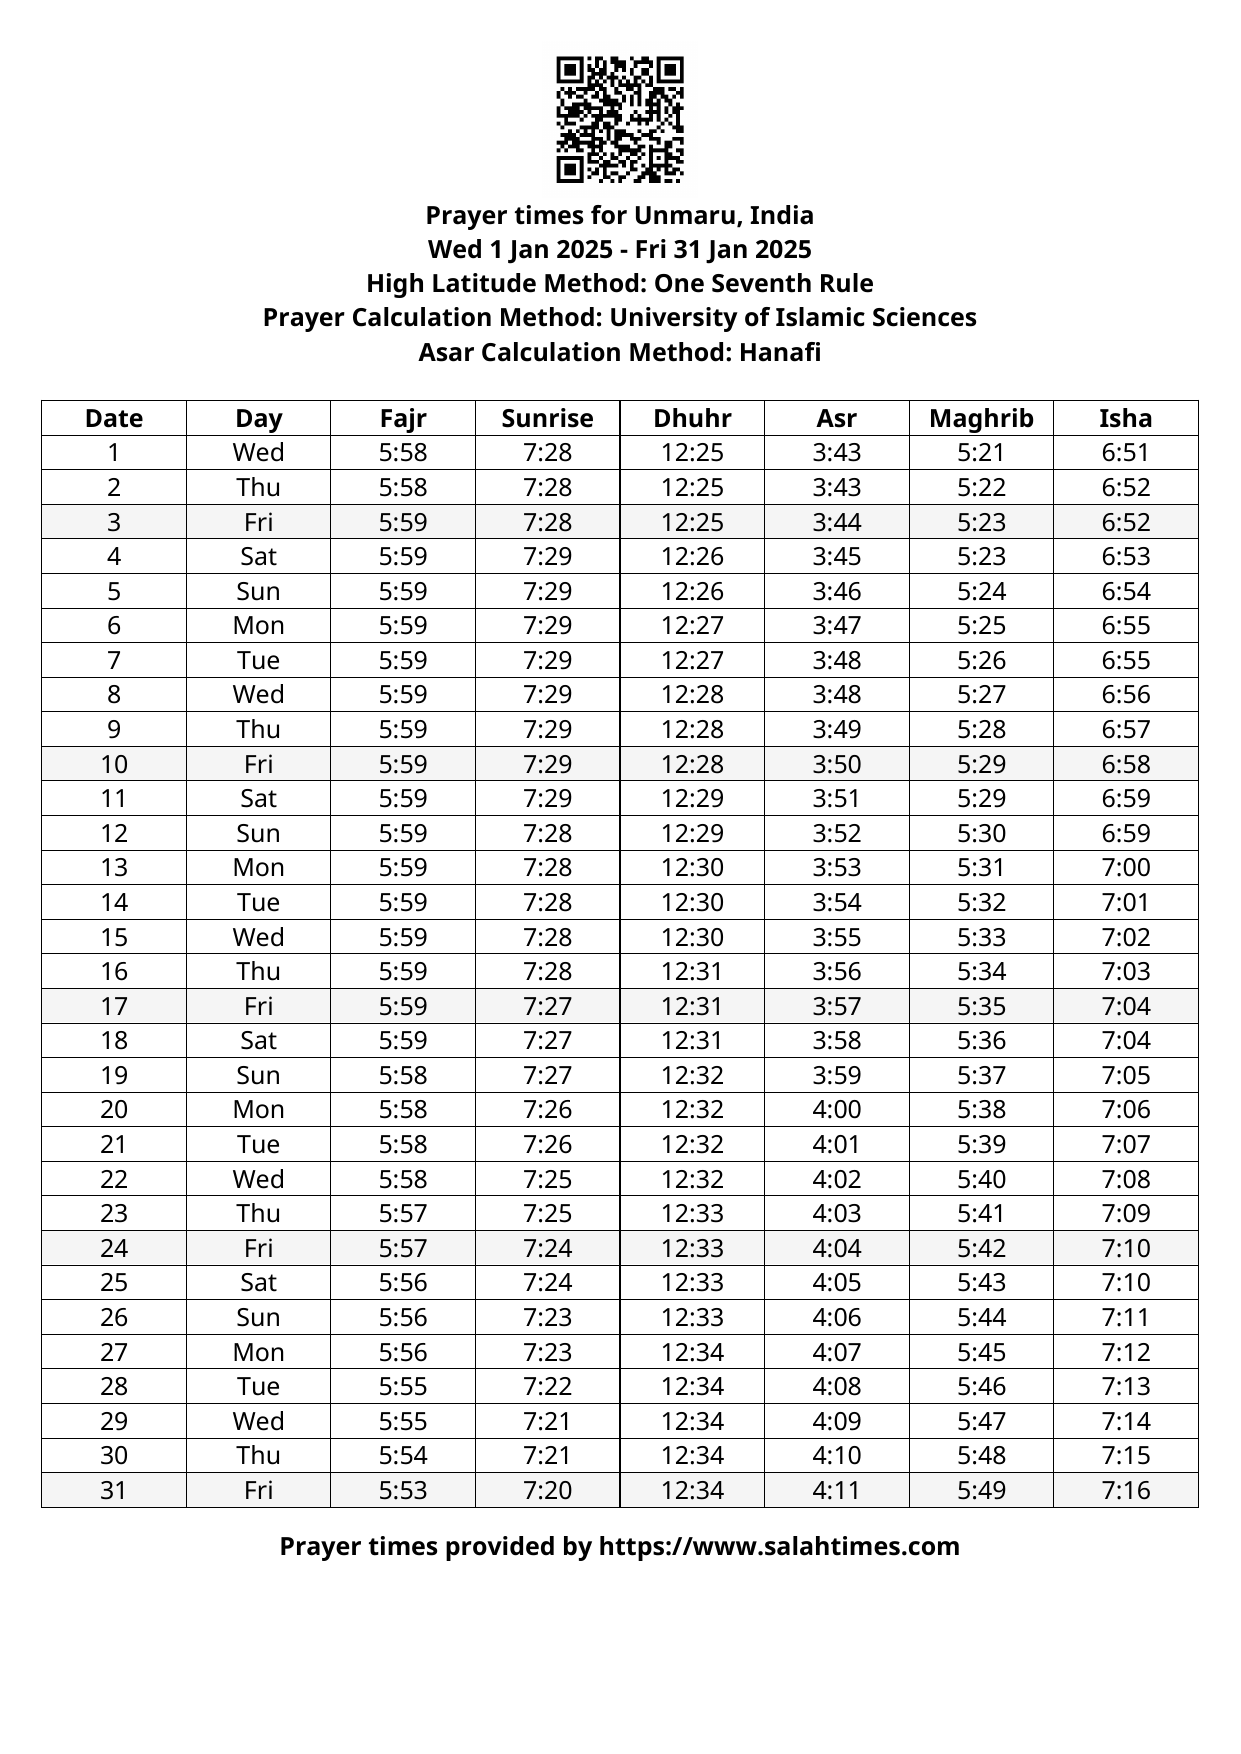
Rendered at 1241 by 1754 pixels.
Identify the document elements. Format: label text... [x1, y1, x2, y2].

table_cell 6:56 [1054, 678, 1198, 711]
table_cell 7:21 [476, 1439, 619, 1472]
table_cell 7:21 [476, 1404, 619, 1437]
table_cell 4:10 [765, 1439, 909, 1472]
table_cell 5:59 [331, 1024, 475, 1057]
table_cell 13 [42, 851, 186, 884]
table_cell 15 [42, 920, 186, 953]
table_cell Fri [187, 989, 330, 1022]
table_cell Tue [187, 1369, 330, 1403]
table_cell 5:27 [910, 678, 1053, 711]
table_cell 23 [42, 1196, 186, 1230]
table_cell 5:59 [331, 781, 475, 815]
table_cell 6 [42, 609, 186, 642]
table_cell 5:25 [910, 609, 1053, 642]
table_cell 3 [42, 505, 186, 538]
table_cell 5:55 [331, 1369, 475, 1403]
table_cell 3:57 [765, 989, 909, 1022]
table_cell 5:48 [910, 1439, 1053, 1472]
table_cell 20 [42, 1093, 186, 1126]
table_cell 7:26 [476, 1093, 619, 1126]
table_cell 4 [42, 539, 186, 573]
table_cell 7:07 [1054, 1127, 1198, 1161]
table_cell Mon [187, 1093, 330, 1126]
table_cell 22 [42, 1162, 186, 1195]
table_cell 5:24 [910, 574, 1053, 607]
table_cell 5:59 [331, 505, 475, 538]
table_cell 5:21 [910, 436, 1053, 469]
table_cell 12:30 [621, 885, 764, 919]
table_cell 7:28 [476, 920, 619, 953]
table_cell 5:29 [910, 781, 1053, 815]
table_cell 7:27 [476, 1058, 619, 1092]
table_header Dhuhr [621, 401, 764, 434]
table_cell 12:29 [621, 781, 764, 815]
table_cell 5:22 [910, 470, 1053, 504]
table_cell 5:58 [331, 436, 475, 469]
table_cell 29 [42, 1404, 186, 1437]
table_cell 5:58 [331, 1058, 475, 1092]
table_cell 3:53 [765, 851, 909, 884]
table_cell Sat [187, 539, 330, 573]
table_cell 5:23 [910, 539, 1053, 573]
table_cell 4:00 [765, 1093, 909, 1126]
table_cell 7:03 [1054, 954, 1198, 988]
table_cell 12:28 [621, 747, 764, 780]
table_cell 7:22 [476, 1369, 619, 1403]
table_cell Wed [187, 920, 330, 953]
table_cell 5:59 [331, 609, 475, 642]
table_cell 5:59 [331, 643, 475, 677]
table_cell 5:28 [910, 712, 1053, 746]
table_cell 5:35 [910, 989, 1053, 1022]
text High Latitude Method: One Seventh Rule [42, 266, 1198, 300]
table_cell 12:28 [621, 712, 764, 746]
table_cell Mon [187, 851, 330, 884]
table_cell 12:25 [621, 436, 764, 469]
table_cell 4:01 [765, 1127, 909, 1161]
table_cell 7:28 [476, 470, 619, 504]
table_cell 7:28 [476, 816, 619, 849]
table_cell 3:48 [765, 643, 909, 677]
table_cell 12:32 [621, 1058, 764, 1092]
text Prayer times for Unmaru, India [42, 198, 1198, 232]
table_cell 7:29 [476, 781, 619, 815]
table_cell 7:23 [476, 1335, 619, 1368]
table_header Maghrib [910, 401, 1053, 434]
table_cell 12 [42, 816, 186, 849]
table_cell 5:45 [910, 1335, 1053, 1368]
table_cell Thu [187, 1196, 330, 1230]
table_cell 24 [42, 1231, 186, 1264]
table_cell 7:27 [476, 989, 619, 1022]
table_cell 5:49 [910, 1473, 1053, 1507]
table_cell 7:16 [1054, 1473, 1198, 1507]
table_cell 5:33 [910, 920, 1053, 953]
table_cell Sun [187, 1300, 330, 1334]
table_cell 7:02 [1054, 920, 1198, 953]
table_cell 7:13 [1054, 1369, 1198, 1403]
table_cell Thu [187, 712, 330, 746]
table_cell 12:26 [621, 539, 764, 573]
table_cell 5:56 [331, 1300, 475, 1334]
table_cell 16 [42, 954, 186, 988]
table_cell 5:59 [331, 816, 475, 849]
table_cell 5:59 [331, 885, 475, 919]
table_cell 5:59 [331, 678, 475, 711]
table_cell 7:27 [476, 1024, 619, 1057]
table_cell Thu [187, 1439, 330, 1472]
table_cell 7:25 [476, 1162, 619, 1195]
table_cell 6:55 [1054, 609, 1198, 642]
table_cell 6:57 [1054, 712, 1198, 746]
table_cell 12:27 [621, 643, 764, 677]
table_cell 5:59 [331, 920, 475, 953]
table_cell 7:04 [1054, 1024, 1198, 1057]
table_cell 5:41 [910, 1196, 1053, 1230]
table_cell 12:30 [621, 851, 764, 884]
text Asar Calculation Method: Hanafi [42, 334, 1198, 368]
table_cell 7:29 [476, 747, 619, 780]
table_header Fajr [331, 401, 475, 434]
table_cell 4:05 [765, 1266, 909, 1299]
table_cell 3:55 [765, 920, 909, 953]
table_cell 5:54 [331, 1439, 475, 1472]
table_cell 6:55 [1054, 643, 1198, 677]
table_cell 5:59 [331, 574, 475, 607]
table_cell 12:32 [621, 1127, 764, 1161]
table_cell 14 [42, 885, 186, 919]
table_cell 8 [42, 678, 186, 711]
table_cell Wed [187, 436, 330, 469]
table_cell 10 [42, 747, 186, 780]
table_cell 7:04 [1054, 989, 1198, 1022]
table_cell 4:06 [765, 1300, 909, 1334]
table_cell Wed [187, 1162, 330, 1195]
table_cell 5:31 [910, 851, 1053, 884]
table_cell 12:33 [621, 1266, 764, 1299]
table_cell 12:33 [621, 1231, 764, 1264]
table_cell 7:14 [1054, 1404, 1198, 1437]
table_cell Mon [187, 1335, 330, 1368]
table_cell 7 [42, 643, 186, 677]
table_header Day [187, 401, 330, 434]
table_cell 4:11 [765, 1473, 909, 1507]
table_cell 5:56 [331, 1335, 475, 1368]
table_cell 6:59 [1054, 816, 1198, 849]
table_cell Fri [187, 1473, 330, 1507]
table_cell 4:09 [765, 1404, 909, 1437]
table_cell 7:26 [476, 1127, 619, 1161]
table_cell 5:59 [331, 747, 475, 780]
table_cell 7:28 [476, 954, 619, 988]
table_cell 5:37 [910, 1058, 1053, 1092]
table_cell Thu [187, 470, 330, 504]
table_cell 9 [42, 712, 186, 746]
table_cell 12:33 [621, 1300, 764, 1334]
table_cell 3:54 [765, 885, 909, 919]
table_cell 17 [42, 989, 186, 1022]
table_cell 6:58 [1054, 747, 1198, 780]
table_cell 4:03 [765, 1196, 909, 1230]
table_cell 5:59 [331, 954, 475, 988]
table_cell 5:58 [331, 470, 475, 504]
table_cell 5:47 [910, 1404, 1053, 1437]
table_cell 25 [42, 1266, 186, 1299]
table_cell 5:59 [331, 712, 475, 746]
table_cell 5:57 [331, 1196, 475, 1230]
table_cell Tue [187, 643, 330, 677]
table_cell Mon [187, 609, 330, 642]
table_cell 4:08 [765, 1369, 909, 1403]
table_cell 12:31 [621, 1024, 764, 1057]
table_cell Tue [187, 885, 330, 919]
table_cell 5:40 [910, 1162, 1053, 1195]
table_cell 26 [42, 1300, 186, 1334]
table_cell 7:25 [476, 1196, 619, 1230]
table_cell 12:29 [621, 816, 764, 849]
table_cell 12:25 [621, 470, 764, 504]
table_cell 12:30 [621, 920, 764, 953]
table_cell 3:59 [765, 1058, 909, 1092]
table_cell Wed [187, 1404, 330, 1437]
table_cell 12:34 [621, 1335, 764, 1368]
table_cell Fri [187, 505, 330, 538]
table_cell 5:38 [910, 1093, 1053, 1126]
table_cell 7:20 [476, 1473, 619, 1507]
table_cell 7:28 [476, 885, 619, 919]
table_cell 5:46 [910, 1369, 1053, 1403]
table_cell 12:25 [621, 505, 764, 538]
table_cell 28 [42, 1369, 186, 1403]
table_cell 5:39 [910, 1127, 1053, 1161]
table_cell 12:32 [621, 1093, 764, 1126]
table_cell Sun [187, 1058, 330, 1092]
table_cell 7:10 [1054, 1266, 1198, 1299]
table_cell 3:48 [765, 678, 909, 711]
table_cell Sun [187, 816, 330, 849]
table_cell 5:43 [910, 1266, 1053, 1299]
table_cell 5:36 [910, 1024, 1053, 1057]
table_header Date [42, 401, 186, 434]
table_cell 5:59 [331, 989, 475, 1022]
table_cell 7:23 [476, 1300, 619, 1334]
table_cell 5 [42, 574, 186, 607]
table_cell 1 [42, 436, 186, 469]
table_cell 12:32 [621, 1162, 764, 1195]
table_cell 7:24 [476, 1231, 619, 1264]
table_cell 7:06 [1054, 1093, 1198, 1126]
table_cell 27 [42, 1335, 186, 1368]
table_cell 3:44 [765, 505, 909, 538]
table_cell 5:44 [910, 1300, 1053, 1334]
table_cell 7:00 [1054, 851, 1198, 884]
table_cell 5:30 [910, 816, 1053, 849]
text Wed 1 Jan 2025 - Fri 31 Jan 2025 [42, 232, 1198, 266]
table_cell 3:47 [765, 609, 909, 642]
table_cell 12:34 [621, 1439, 764, 1472]
table_cell 7:28 [476, 505, 619, 538]
table_cell 21 [42, 1127, 186, 1161]
table_cell 6:52 [1054, 470, 1198, 504]
table_cell 5:56 [331, 1266, 475, 1299]
table_cell 7:29 [476, 678, 619, 711]
table_cell 5:58 [331, 1093, 475, 1126]
table_cell 7:01 [1054, 885, 1198, 919]
table_cell 7:29 [476, 609, 619, 642]
table_cell Sat [187, 1266, 330, 1299]
table_cell 12:27 [621, 609, 764, 642]
table_cell Thu [187, 954, 330, 988]
table_cell 6:59 [1054, 781, 1198, 815]
table_cell 3:58 [765, 1024, 909, 1057]
table_cell Sun [187, 574, 330, 607]
table_cell 7:10 [1054, 1231, 1198, 1264]
table_cell 30 [42, 1439, 186, 1472]
table_cell Tue [187, 1127, 330, 1161]
table_cell 5:59 [331, 851, 475, 884]
table_cell 5:58 [331, 1162, 475, 1195]
table_cell 12:33 [621, 1196, 764, 1230]
table_cell 2 [42, 470, 186, 504]
table_cell 5:55 [331, 1404, 475, 1437]
table_cell 12:31 [621, 954, 764, 988]
picture [542, 41, 699, 198]
table_cell 7:12 [1054, 1335, 1198, 1368]
table_cell 5:32 [910, 885, 1053, 919]
table_cell 12:26 [621, 574, 764, 607]
table_cell 5:42 [910, 1231, 1053, 1264]
table_cell 18 [42, 1024, 186, 1057]
table_cell 5:23 [910, 505, 1053, 538]
table_cell 19 [42, 1058, 186, 1092]
table_cell 7:29 [476, 574, 619, 607]
table_cell 3:43 [765, 470, 909, 504]
table_cell 5:58 [331, 1127, 475, 1161]
table_cell 3:43 [765, 436, 909, 469]
table_cell 3:46 [765, 574, 909, 607]
table_cell 6:51 [1054, 436, 1198, 469]
table_header Sunrise [476, 401, 619, 434]
table_cell Sat [187, 1024, 330, 1057]
table_cell 7:11 [1054, 1300, 1198, 1334]
table_cell 12:34 [621, 1369, 764, 1403]
table_cell 6:52 [1054, 505, 1198, 538]
table_cell 12:31 [621, 989, 764, 1022]
table_cell 7:24 [476, 1266, 619, 1299]
table_cell 5:34 [910, 954, 1053, 988]
table_cell Wed [187, 678, 330, 711]
text Prayer times provided by https://www.salahtimes.com [42, 1528, 1198, 1563]
table_cell 7:05 [1054, 1058, 1198, 1092]
table_cell 5:29 [910, 747, 1053, 780]
table_cell 7:28 [476, 436, 619, 469]
table_header Isha [1054, 401, 1198, 434]
table_cell 3:50 [765, 747, 909, 780]
table_cell 7:09 [1054, 1196, 1198, 1230]
table_cell 11 [42, 781, 186, 815]
table_cell 5:59 [331, 539, 475, 573]
table_cell 31 [42, 1473, 186, 1507]
table_cell 12:28 [621, 678, 764, 711]
table_cell 3:45 [765, 539, 909, 573]
table_cell 3:51 [765, 781, 909, 815]
table_cell 7:28 [476, 851, 619, 884]
table_cell 5:57 [331, 1231, 475, 1264]
table_cell 12:34 [621, 1404, 764, 1437]
table_cell Sat [187, 781, 330, 815]
table_header Asr [765, 401, 909, 434]
table_cell 7:08 [1054, 1162, 1198, 1195]
table_cell 4:04 [765, 1231, 909, 1264]
table_cell 7:15 [1054, 1439, 1198, 1472]
table_cell 12:34 [621, 1473, 764, 1507]
table_cell 7:29 [476, 712, 619, 746]
table_cell Fri [187, 747, 330, 780]
table_cell Fri [187, 1231, 330, 1264]
table_cell 4:07 [765, 1335, 909, 1368]
text Prayer Calculation Method: University of Islamic Sciences [42, 300, 1198, 334]
table_cell 7:29 [476, 539, 619, 573]
table_cell 6:53 [1054, 539, 1198, 573]
table_cell 3:49 [765, 712, 909, 746]
table_cell 4:02 [765, 1162, 909, 1195]
table_cell 5:53 [331, 1473, 475, 1507]
table_cell 5:26 [910, 643, 1053, 677]
table_cell 3:52 [765, 816, 909, 849]
table_cell 3:56 [765, 954, 909, 988]
table_cell 7:29 [476, 643, 619, 677]
table_cell 6:54 [1054, 574, 1198, 607]
